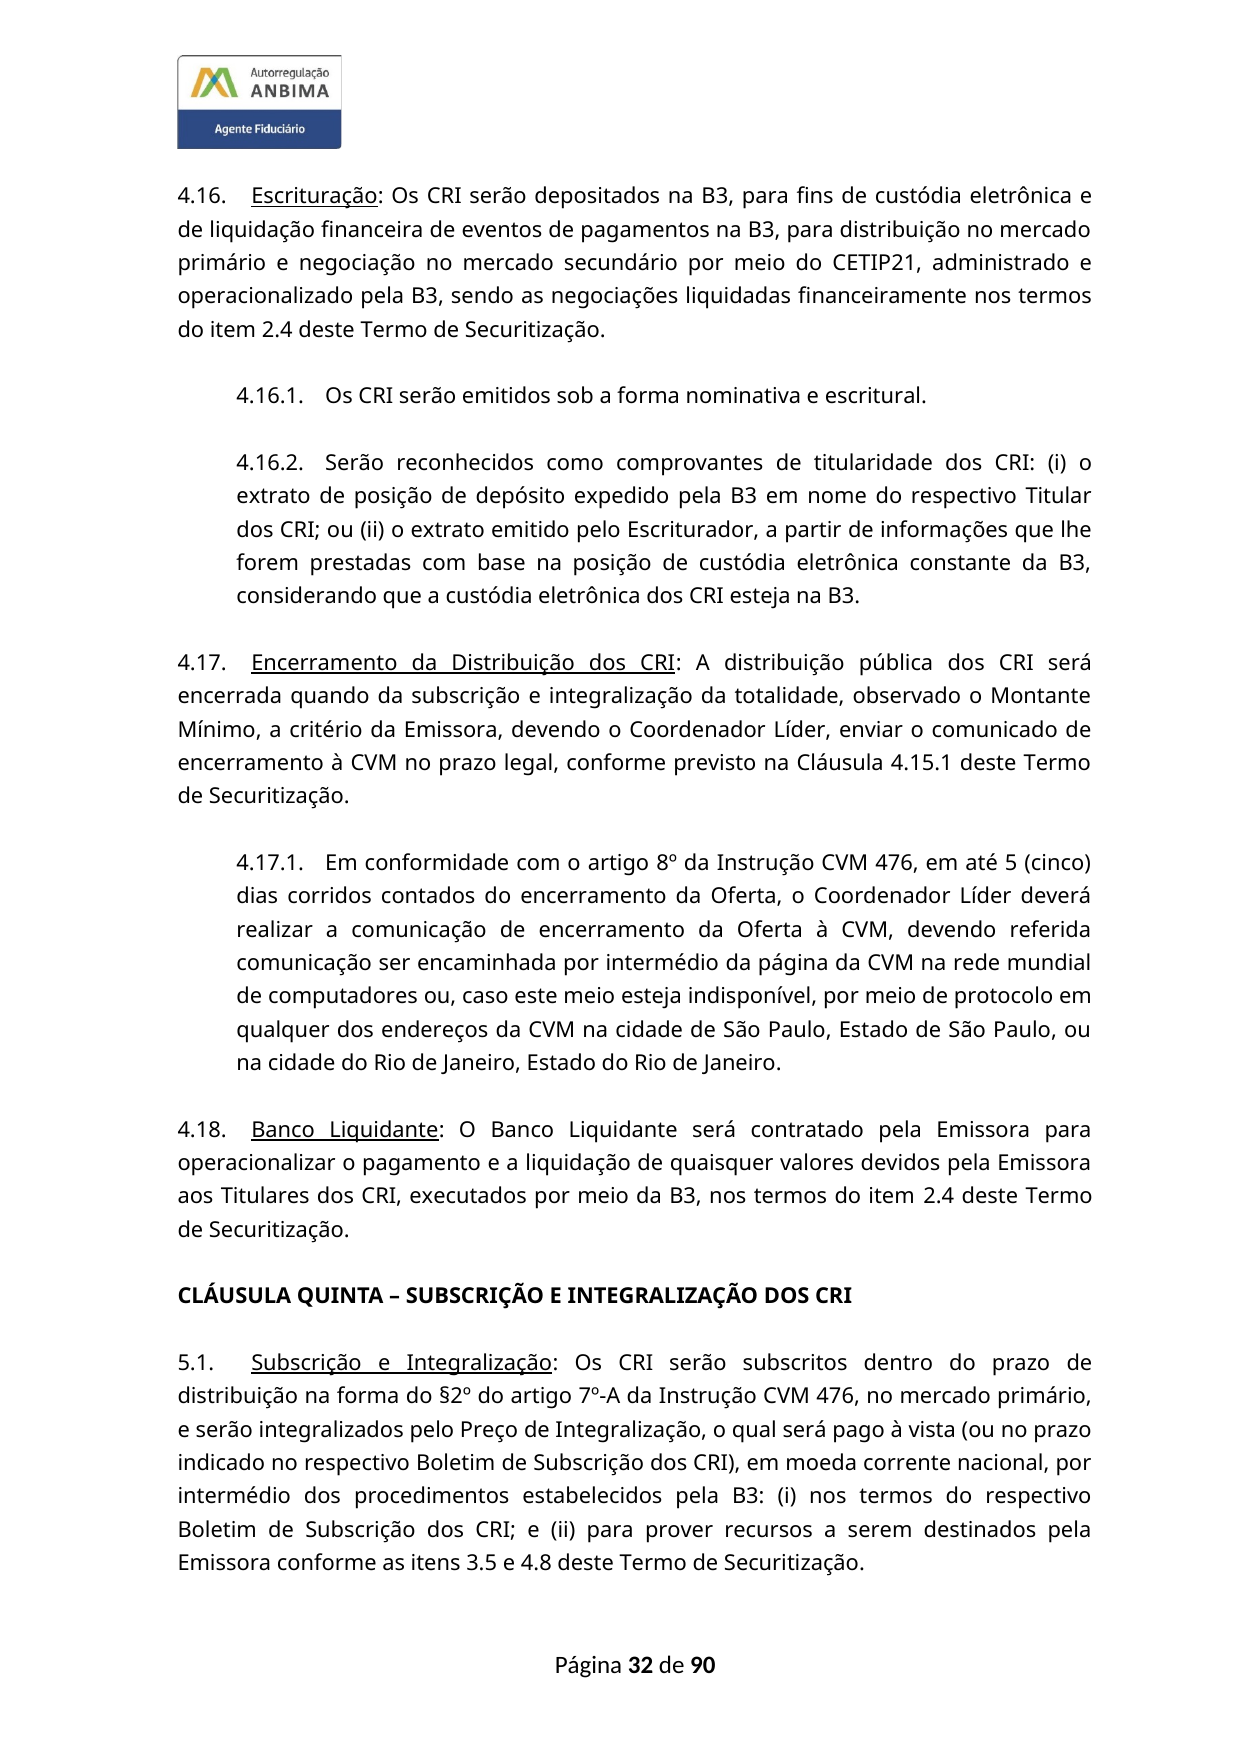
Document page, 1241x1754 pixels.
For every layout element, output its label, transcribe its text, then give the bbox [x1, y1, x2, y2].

list Banco Liquidante: O Banco Liquidante será contratado pela Emissora para operacionalizar o pagamento e a liquidação de quaisquer valores devidos pela Emissora aos Titulares dos CRI, executados por meio da B3, nos termos do item 2.4 deste Termo de Securitização. [177, 1111, 1092, 1244]
list Serão reconhecidos como comprovantes de titularidade dos CRI: (i) o extrato de posição de depósito expedido pela B3 em nome do respectivo Titular dos CRI; ou (ii) o extrato emitido pelo Escriturador, a partir de informações que lhe forem prestadas com base na posição de custódia eletrônica constante da B3, considerando que a custódia eletrônica dos CRI esteja na B3. [236, 444, 1093, 611]
picture [177, 55, 342, 149]
list Escrituração: Os CRI serão depositados na B3, para fins de custódia eletrônica e de liquidação financeira de eventos de pagamentos na B3, para distribuição no mercado primário e negociação no mercado secundário por meio do CETIP21, administrado e operacionalizado pela B3, sendo as negociações liquidadas financeiramente nos termos do item 2.4 deste Termo de Securitização. [177, 177, 1093, 344]
list Os CRI serão emitidos sob a forma nominativa e escritural. [236, 377, 1093, 411]
subtitle CLÁUSULA QUINTA – SUBSCRIÇÃO E INTEGRALIZAÇÃO DOS CRI [177, 1277, 1092, 1311]
list Em conformidade com o artigo 8º da Instrução CVM 476, em até 5 (cinco) dias corridos contados do encerramento da Oferta, o Coordenador Líder deverá realizar a comunicação de encerramento da Oferta à CVM, devendo referida comunicação ser encaminhada por intermédio da página da CVM na rede mundial de computadores ou, caso este meio esteja indisponível, por meio de protocolo em qualquer dos endereços da CVM na cidade de São Paulo, Estado de São Paulo, ou na cidade do Rio de Janeiro, Estado do Rio de Janeiro. [236, 844, 1092, 1077]
list Encerramento da Distribuição dos CRI: A distribuição pública dos CRI será encerrada quando da subscrição e integralização da totalidade, observado o Montante Mínimo, a critério da Emissora, devendo o Coordenador Líder, enviar o comunicado de encerramento à CVM no prazo legal, conforme previsto na Cláusula 4.15.1 deste Termo de Securitização. [177, 644, 1092, 811]
list Subscrição e Integralização: Os CRI serão subscritos dentro do prazo de distribuição na forma do §2º do artigo 7º-A da Instrução CVM 476, no mercado primário, e serão integralizados pelo Preço de Integralização, o qual será pago à vista (ou no prazo indicado no respectivo Boletim de Subscrição dos CRI), em moeda corrente nacional, por intermédio dos procedimentos estabelecidos pela B3: (i) nos termos do respectivo Boletim de Subscrição dos CRI; e (ii) para prover recursos a serem destinados pela Emissora conforme as itens 3.5 e 4.8 deste Termo de Securitização. [177, 1344, 1093, 1577]
